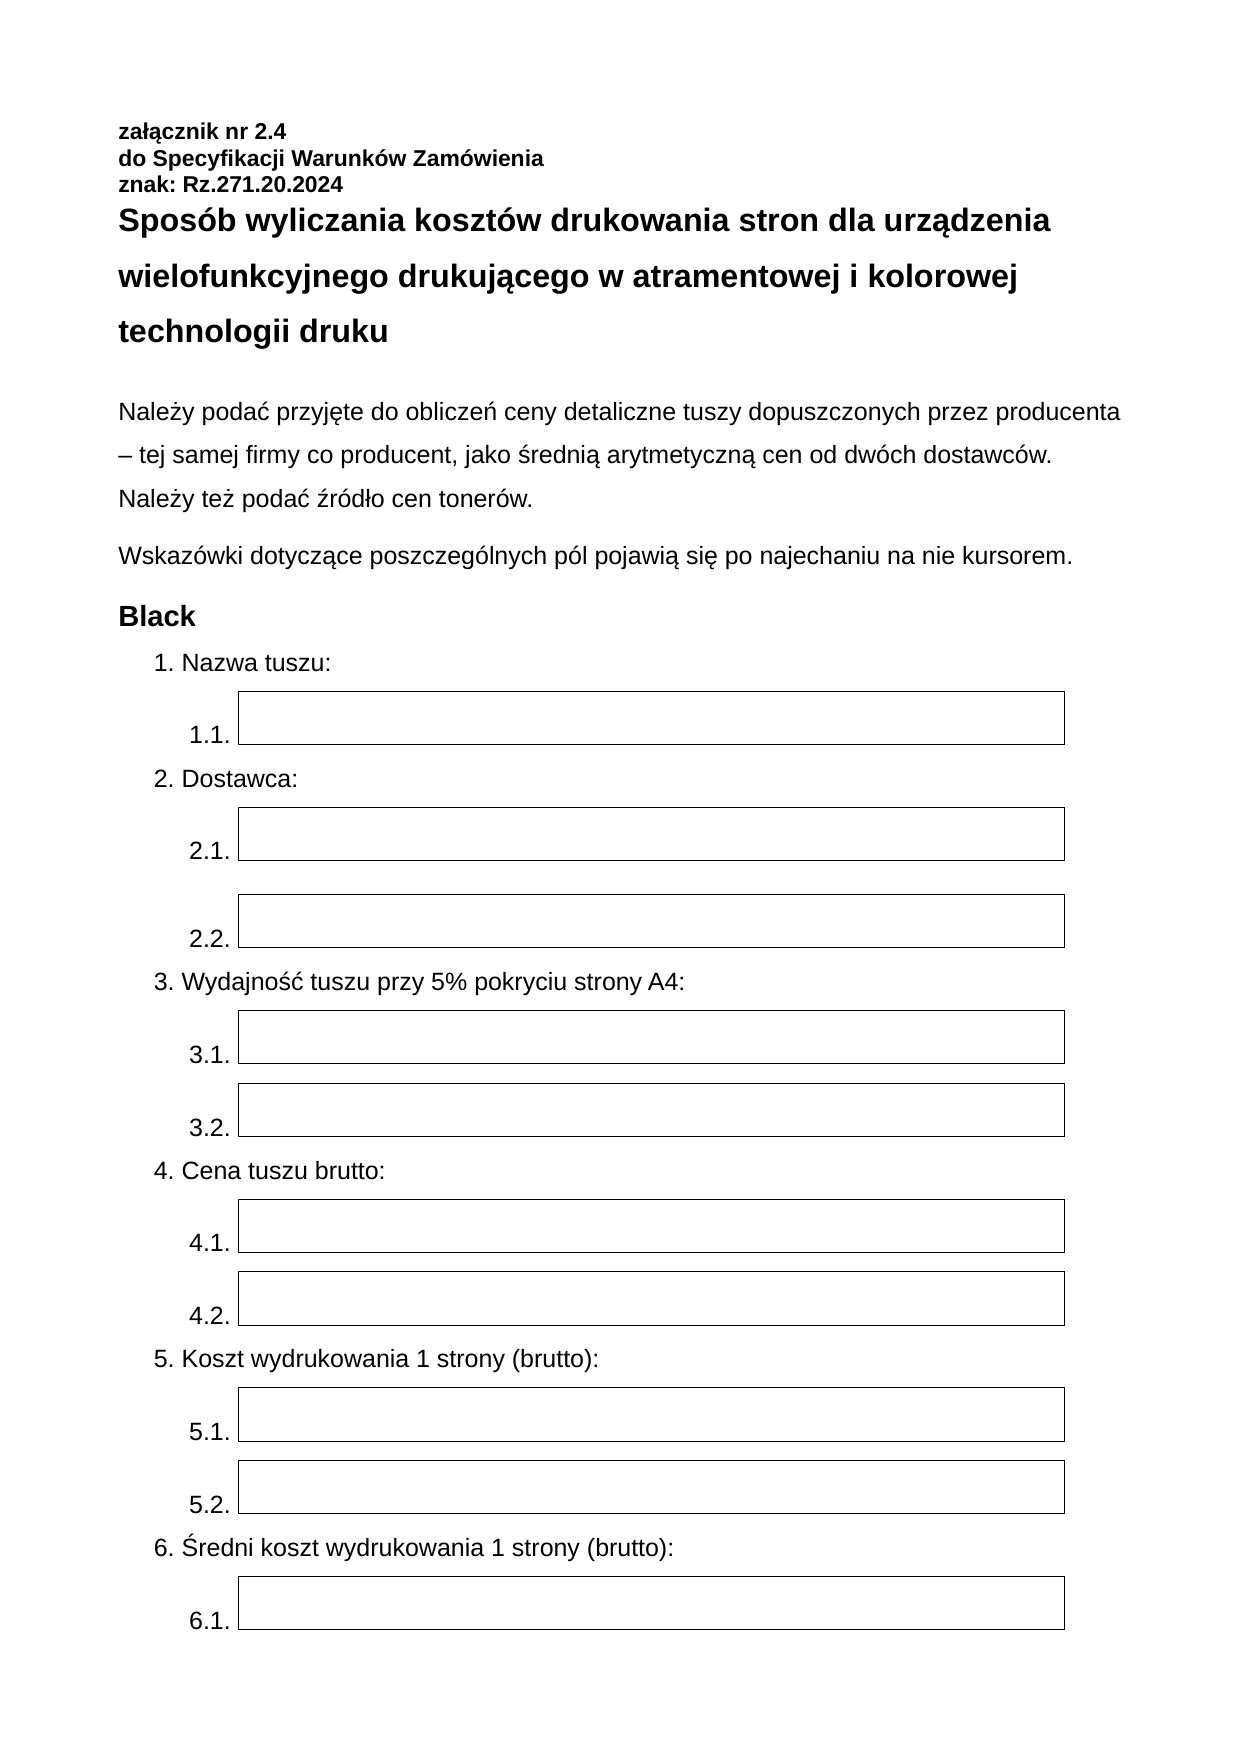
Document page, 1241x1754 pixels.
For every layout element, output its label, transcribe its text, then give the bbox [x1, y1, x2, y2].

list Koszt wydrukowania 1 strony (brutto): [153, 1344, 1122, 1373]
subtitle Sposób wyliczania kosztów drukowania stron dla urządzenia wielofunkcyjnego drukującego w atramentowej i kolorowej technologii druku [118, 201, 1122, 349]
list Średni koszt wydrukowania 1 strony (brutto): [153, 1533, 1122, 1562]
subtitle do Specyfikacji Warunków Zamówienia [118, 144, 1122, 171]
subtitle Black [118, 599, 1122, 633]
list Dostawca: [153, 763, 1122, 792]
list Nazwa tuszu: [153, 648, 1122, 676]
subtitle załącznik nr 2.4 [118, 118, 1122, 144]
list Wydajność tuszu przy 5% pokryciu strony A4: [153, 967, 1122, 996]
text Wskazówki dotyczące poszczególnych pól pojawią się po najechaniu na nie kursorem. [118, 541, 1122, 570]
text Należy podać przyjęte do obliczeń ceny detaliczne tuszy dopuszczonych przez producenta – tej samej firmy co producent, jako średnią arytmetyczną cen od dwóch dostawców. Należy też podać źródło cen tonerów. [118, 397, 1122, 512]
text znak: Rz.271.20.2024 [118, 171, 1122, 197]
list Cena tuszu brutto: [153, 1156, 1122, 1184]
